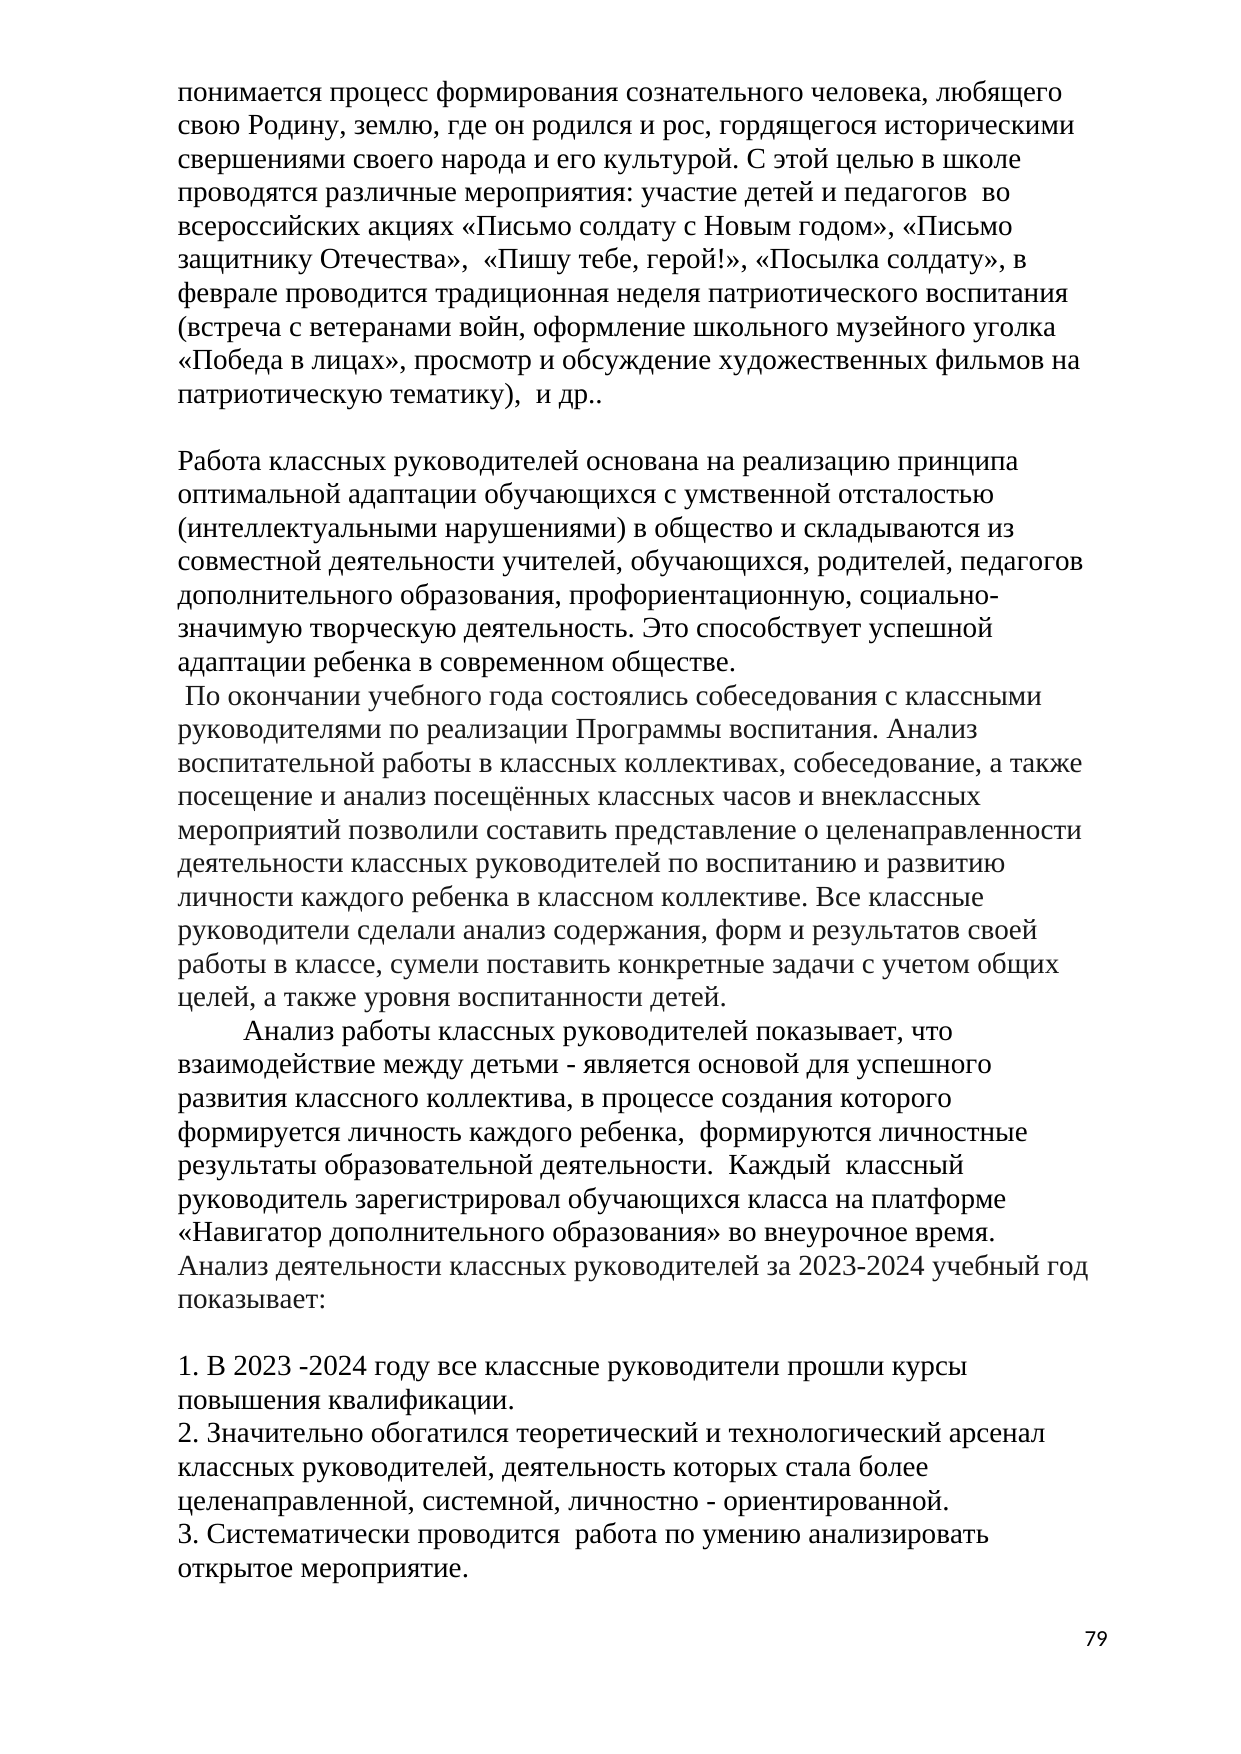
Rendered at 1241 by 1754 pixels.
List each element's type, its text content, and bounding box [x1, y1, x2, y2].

text Анализ деятельности классных руководителей за 2023-2024 учебный год показывает: [177, 1248, 1107, 1315]
text По окончании учебного года состоялись собеседования с классными руководителями по реализации Программы воспитания. Анализ воспитательной работы в классных коллективах, собеседование, а также посещение и анализ посещённых классных часов и внеклассных мероприятий позволили составить представление о целенаправленности деятельности классных руководителей по воспитанию и развитию личности каждого ребенка в классном коллективе. Все классные руководители сделали анализ содержания, форм и результатов своей работы в классе, сумели поставить конкретные задачи с учетом общих целей, а также уровня воспитанности детей. [177, 678, 1107, 1013]
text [177, 74, 1107, 409]
text Работа классных руководителей основана на реализацию принципа оптимальной адаптации обучающихся с умственной отсталостью (интеллектуальными нарушениями) в общество и складываются из совместной деятельности учителей, обучающихся, родителей, педагогов дополнительного образования, профориентационную, социально-значимую творческую деятельность. Это способствует успешной адаптации ребенка в современном обществе. [177, 443, 1107, 678]
text 2. Значительно обогатился теоретический и технологический арсенал классных руководителей, деятельность которых стала более целенаправленной, системной, личностно - ориентированной. [177, 1416, 1107, 1516]
text 1. В 2023 -2024 году все классные руководители прошли курсы повышения квалификации. [177, 1348, 1107, 1416]
text 3. Систематически проводится работа по умению анализировать открытое мероприятие. [177, 1516, 1107, 1583]
text Анализ работы классных руководителей показывает, что взаимодействие между детьми - является основой для успешного развития классного коллектива, в процессе создания которого формируется личность каждого ребенка, формируются личностные результаты образовательной деятельности. Каждый классный руководитель зарегистрировал обучающихся класса на платформе «Навигатор дополнительного образования» во внеурочное время. [177, 1013, 1107, 1248]
